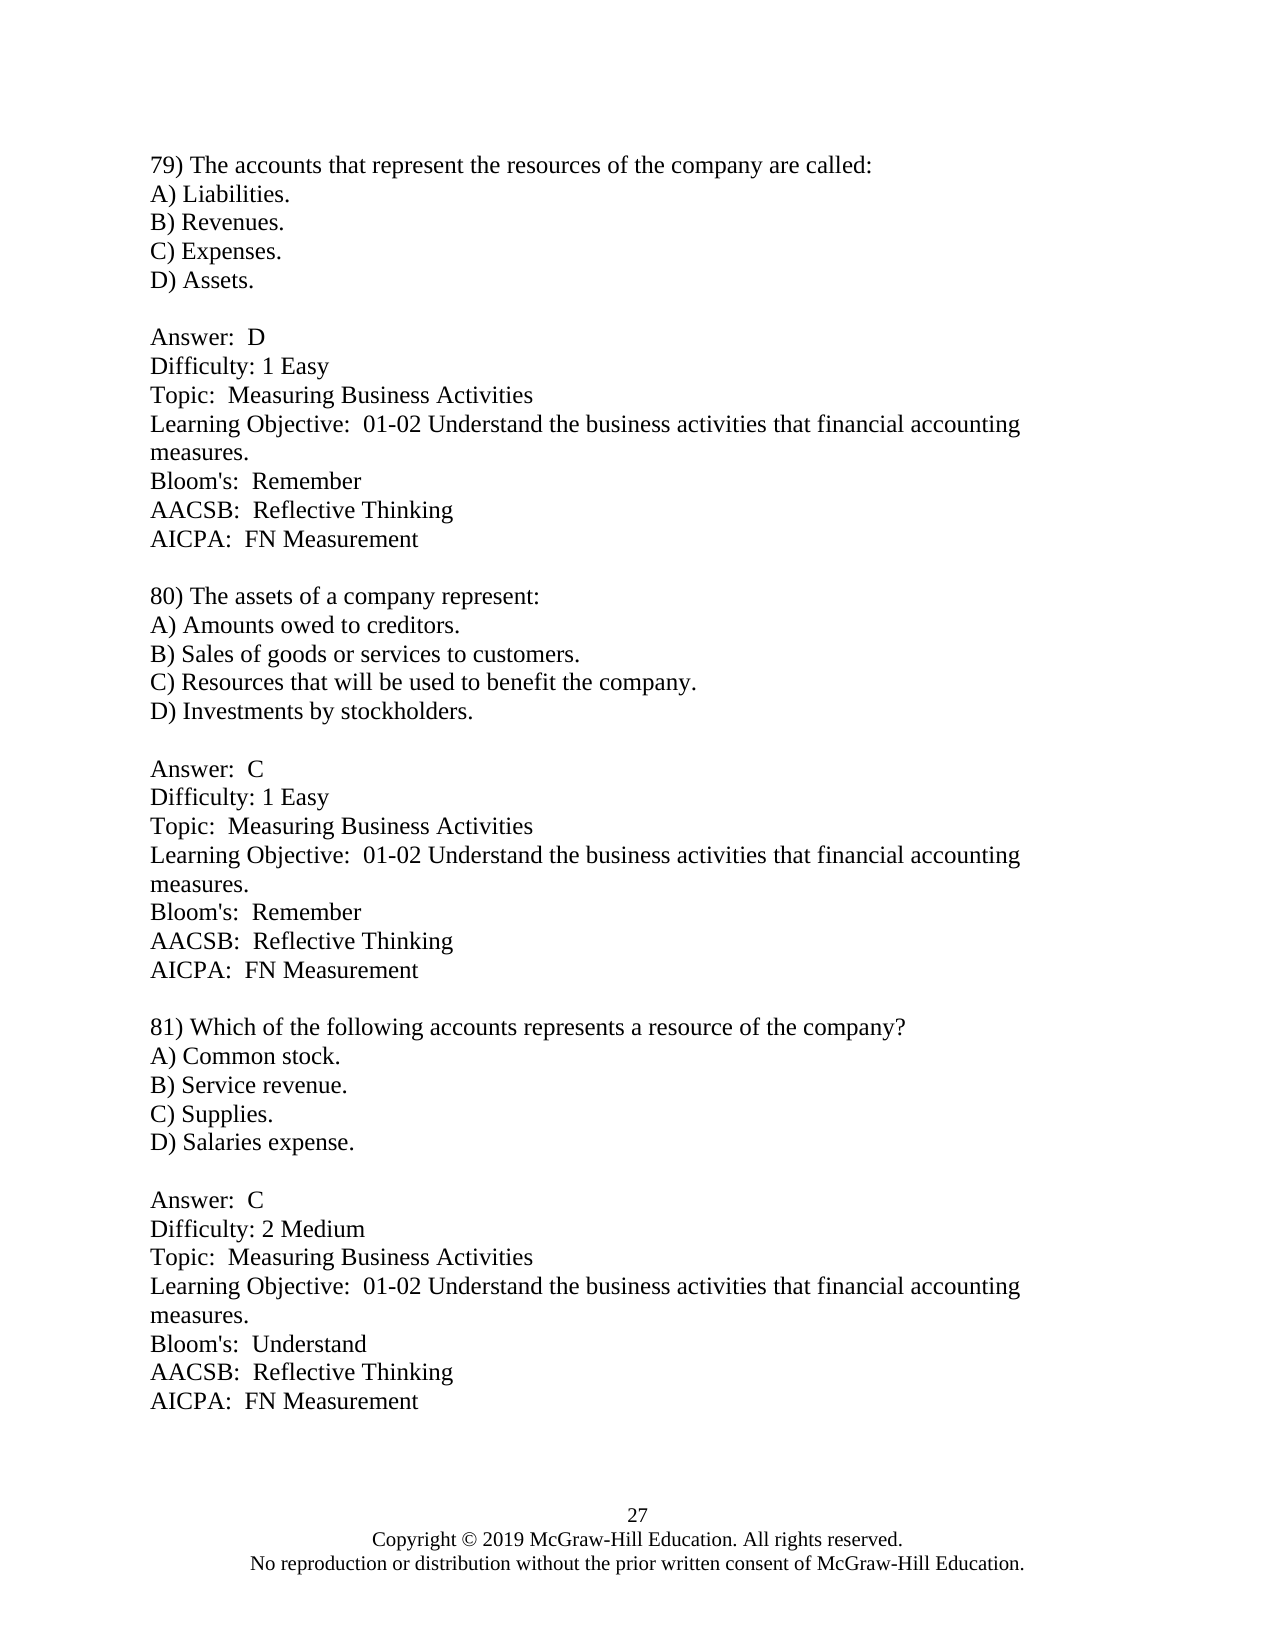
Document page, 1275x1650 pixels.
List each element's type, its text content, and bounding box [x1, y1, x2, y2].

text Topic: Measuring Business Activities [150, 1242, 1125, 1271]
text A) Common stock. [150, 1041, 1125, 1070]
text AICPA: FN Measurement [150, 524, 1125, 552]
text C) Supplies. [150, 1099, 1125, 1127]
text B) Service revenue. [150, 1070, 1125, 1099]
text D) Investments by stockholders. [150, 696, 1125, 725]
text AACSB: Reflective Thinking [150, 1357, 1125, 1386]
text D) Salaries expense. [150, 1127, 1125, 1156]
text Learning Objective: 01-02 Understand the business activities that financial accounting measures. [150, 1271, 1125, 1329]
text D) Assets. [150, 265, 1125, 294]
text C) Resources that will be used to benefit the company. [150, 667, 1125, 696]
text Learning Objective: 01-02 Understand the business activities that financial accounting measures. [150, 409, 1125, 466]
text 79) The accounts that represent the resources of the company are called: [150, 150, 1125, 179]
text Difficulty: 1 Easy [150, 351, 1125, 380]
text Bloom's: Understand [150, 1329, 1125, 1357]
text A) Liabilities. [150, 179, 1125, 207]
text B) Sales of goods or services to customers. [150, 639, 1125, 667]
text Answer: C [150, 754, 1125, 782]
text B) Revenues. [150, 207, 1125, 236]
text Topic: Measuring Business Activities [150, 380, 1125, 409]
text AICPA: FN Measurement [150, 1386, 1125, 1415]
text AICPA: FN Measurement [150, 955, 1125, 984]
text Answer: C [150, 1185, 1125, 1214]
text AACSB: Reflective Thinking [150, 495, 1125, 524]
text Difficulty: 2 Medium [150, 1214, 1125, 1242]
text 81) Which of the following accounts represents a resource of the company? [150, 1012, 1125, 1041]
text 80) The assets of a company represent: [150, 581, 1125, 610]
text AACSB: Reflective Thinking [150, 926, 1125, 955]
text C) Expenses. [150, 236, 1125, 265]
text Learning Objective: 01-02 Understand the business activities that financial accounting measures. [150, 840, 1125, 897]
text Difficulty: 1 Easy [150, 782, 1125, 811]
text A) Amounts owed to creditors. [150, 610, 1125, 639]
text Bloom's: Remember [150, 466, 1125, 495]
text Answer: D [150, 322, 1125, 351]
text Topic: Measuring Business Activities [150, 811, 1125, 840]
text Bloom's: Remember [150, 897, 1125, 926]
